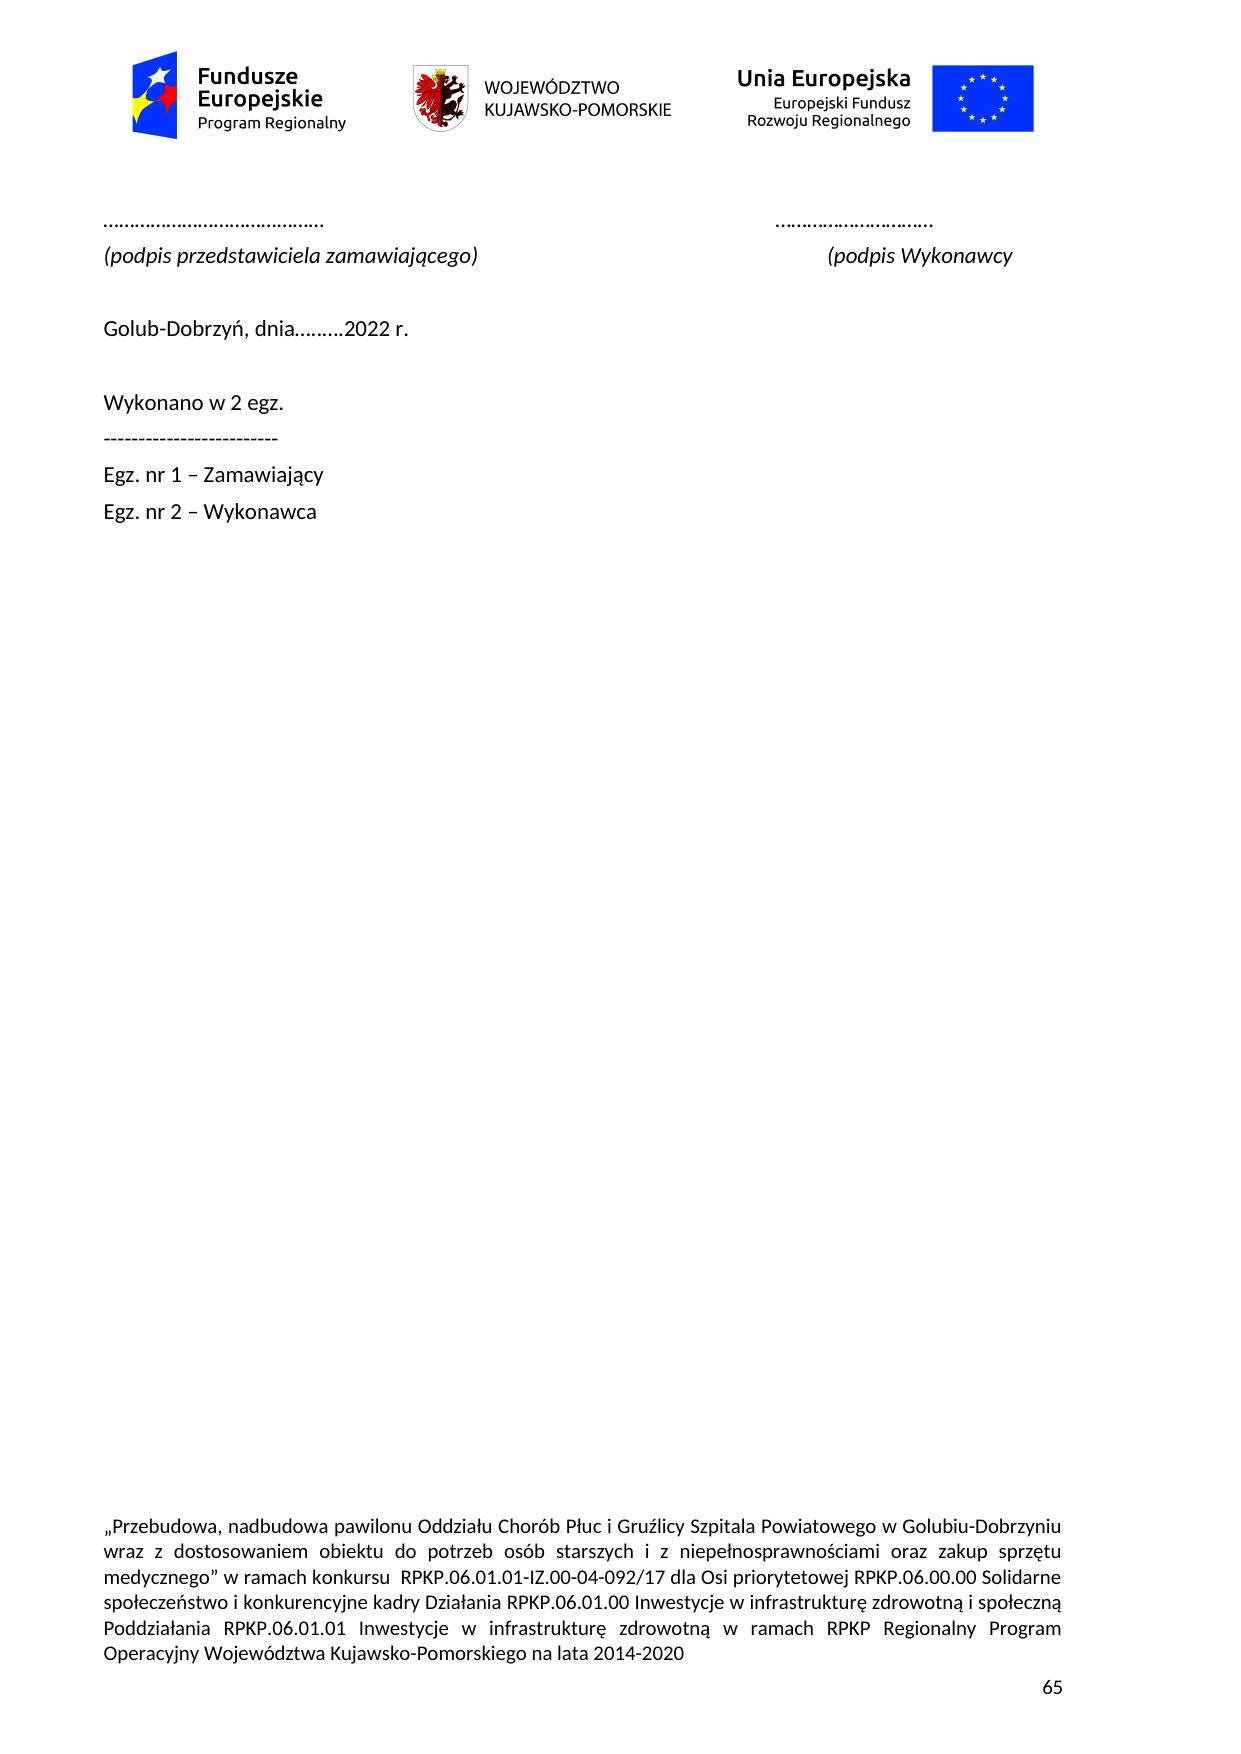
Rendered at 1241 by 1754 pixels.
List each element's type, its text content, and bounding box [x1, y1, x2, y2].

text Golub-Dobrzyń, dnia…..….2022 r. [103, 314, 1063, 342]
text (podpis przedstawiciela zamawiającego) (podpis Wykonawcy [103, 242, 1063, 269]
text Egz. nr 2 – Wykonawca [103, 497, 1063, 525]
text Egz. nr 1 – Zamawiający [103, 460, 1063, 488]
text Wykonano w 2 egz. [103, 388, 1063, 416]
text ------------------------- [103, 424, 1063, 452]
picture [110, 29, 1056, 161]
text …………………………………… ………………………… [103, 205, 1063, 233]
